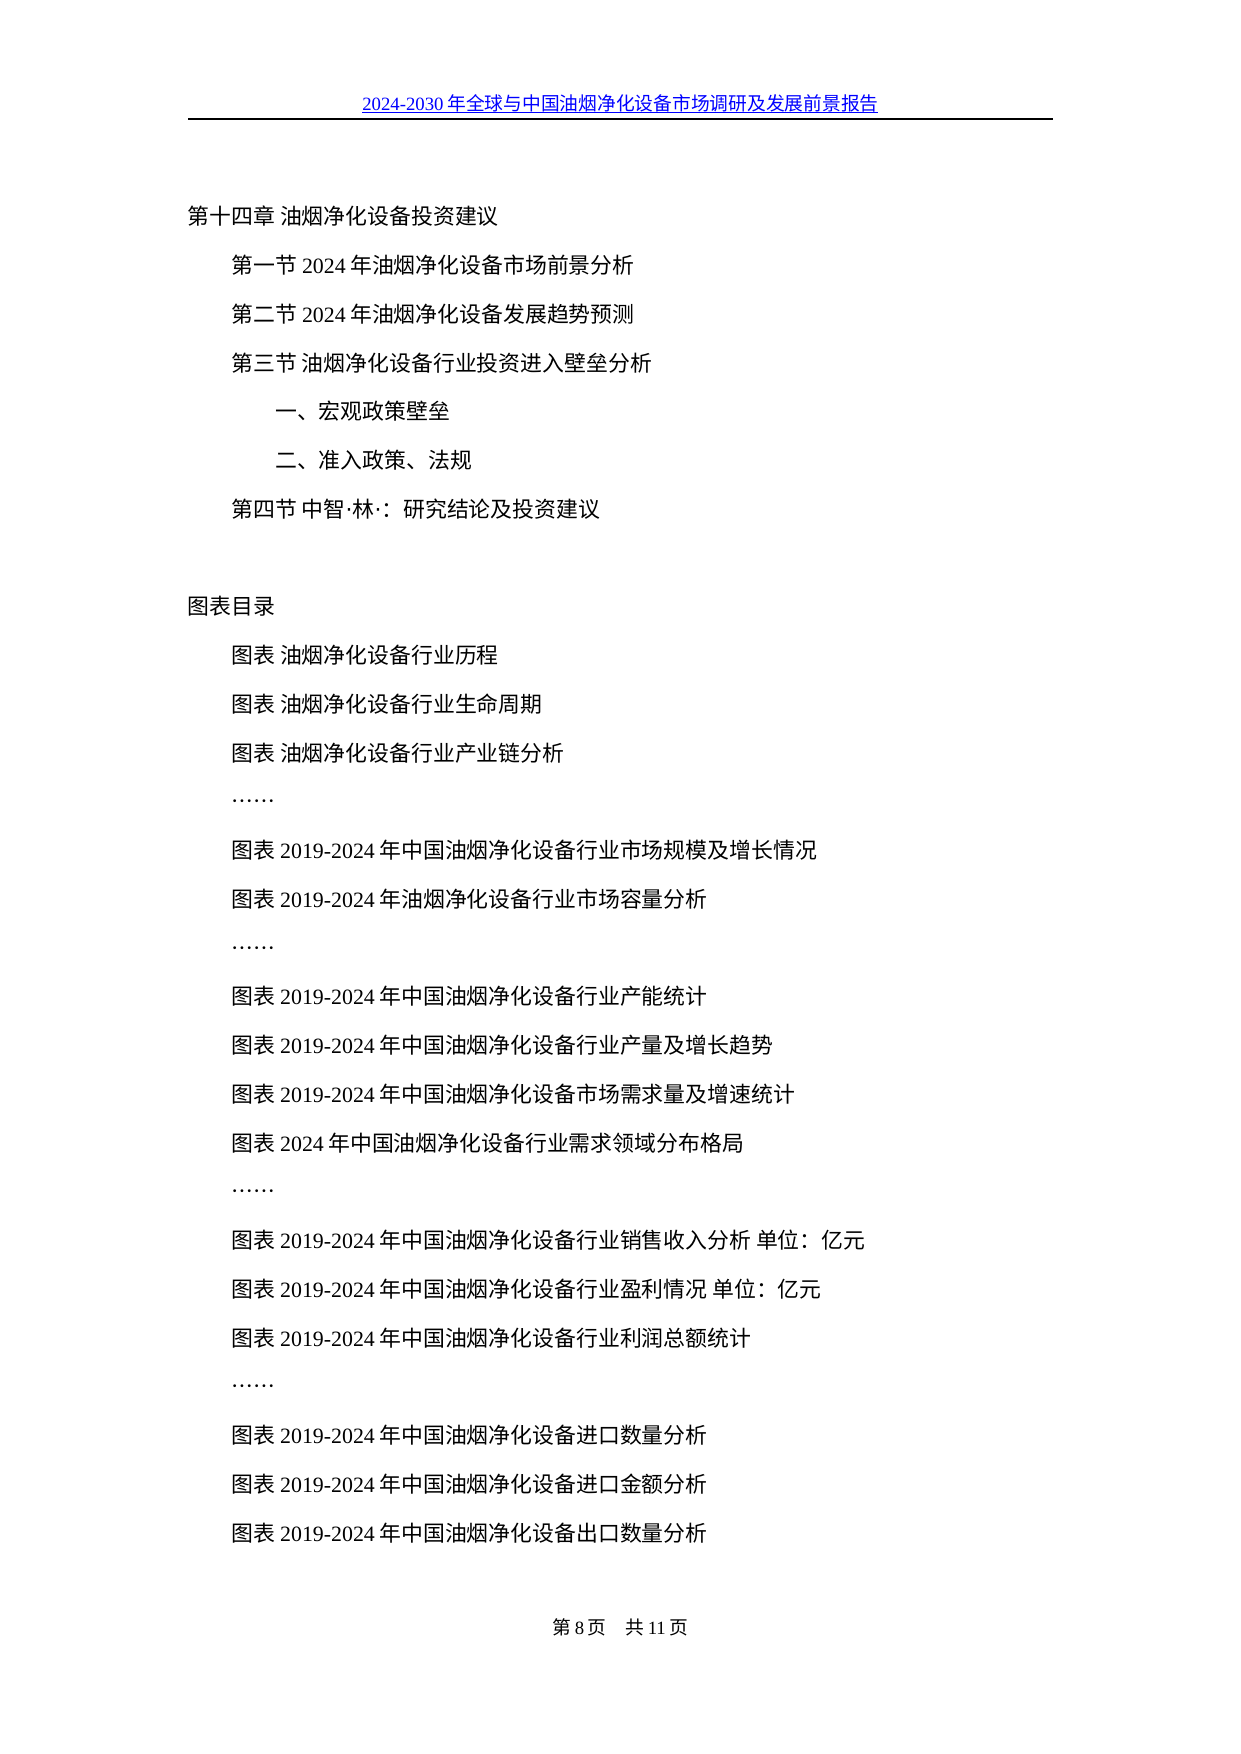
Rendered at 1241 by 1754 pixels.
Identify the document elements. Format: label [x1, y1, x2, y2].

text [187, 150, 1053, 1548]
